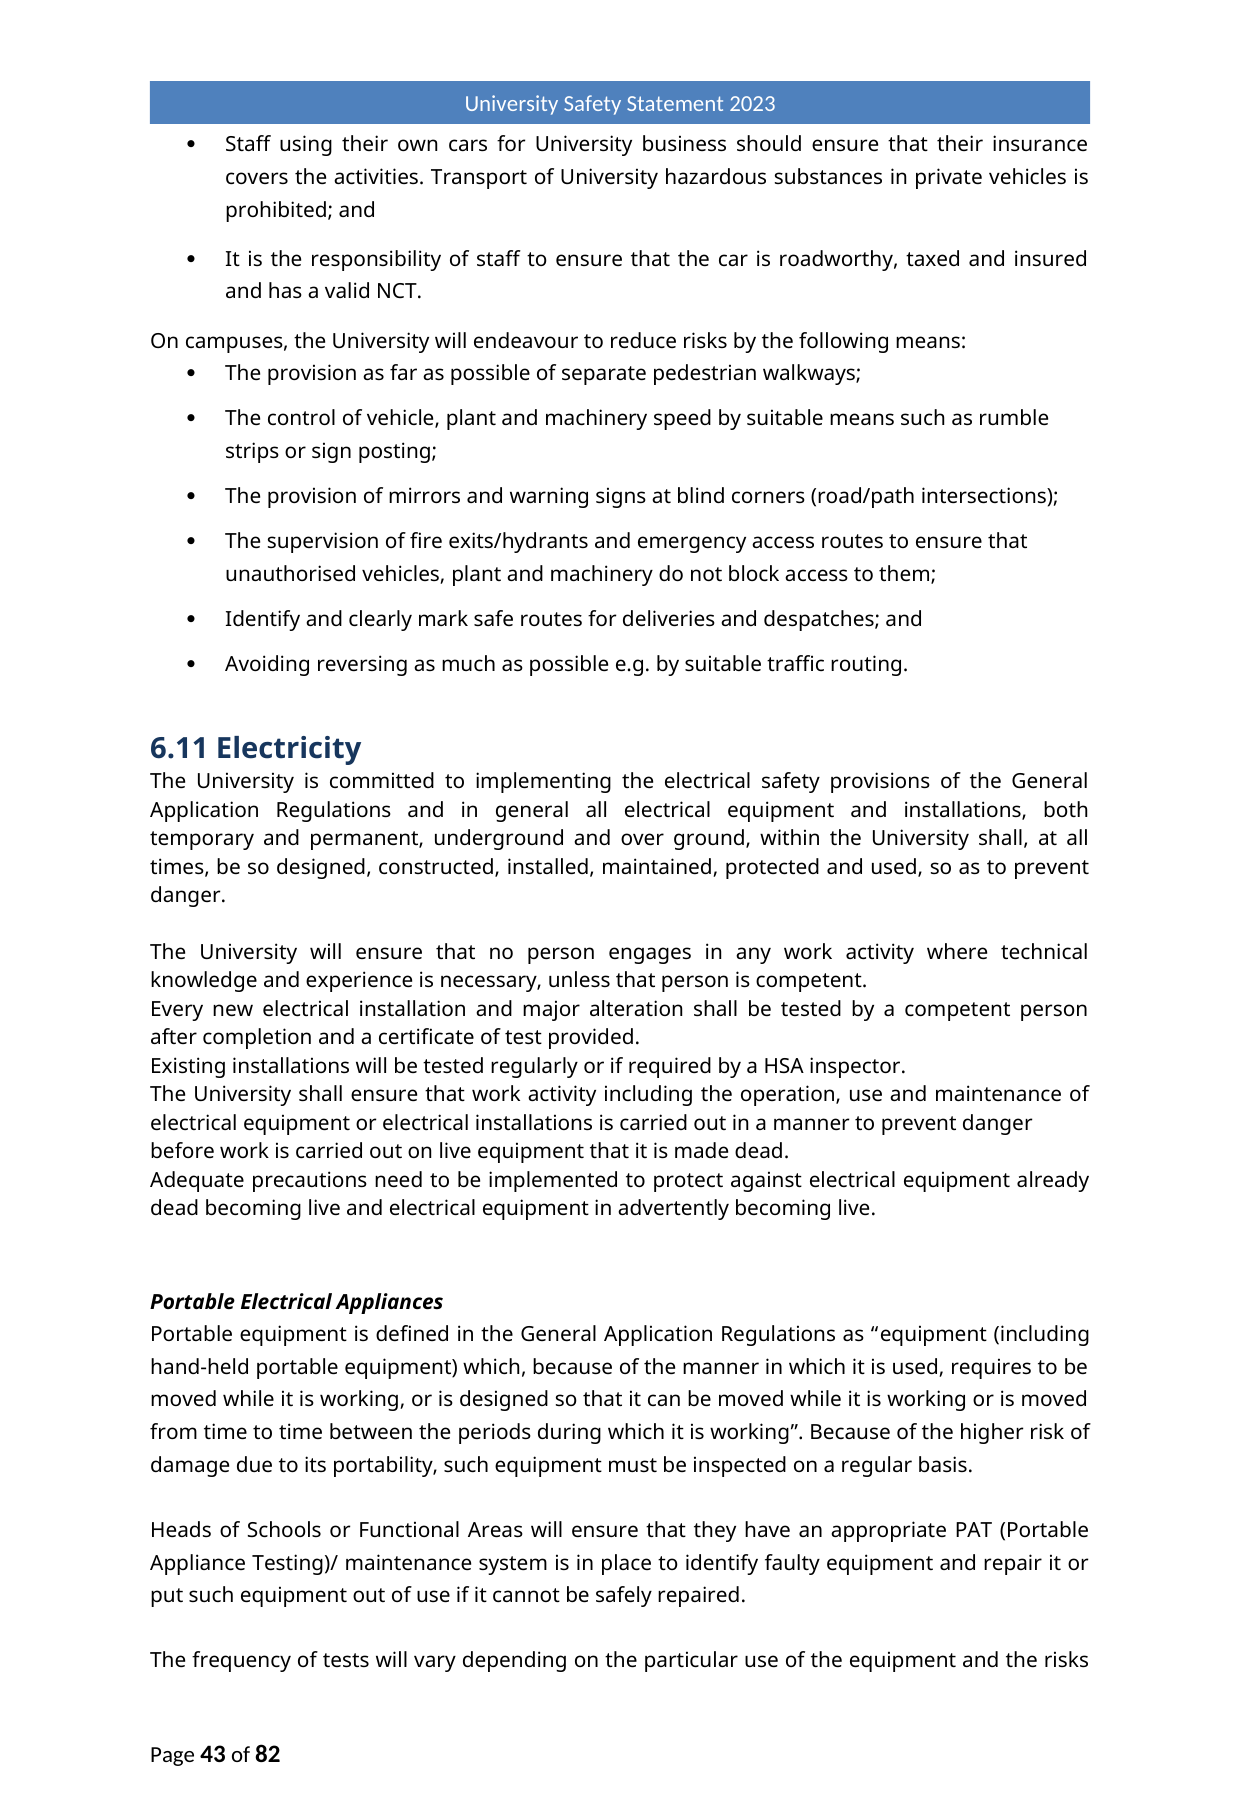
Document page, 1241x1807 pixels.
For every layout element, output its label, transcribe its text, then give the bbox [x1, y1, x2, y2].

text Every new electrical installation and major alteration shall be tested by a competent person after completion and a certificate of test provided. [150, 994, 1090, 1051]
list The provision of mirrors and warning signs at blind corners (road/path intersections); [187, 481, 1090, 510]
list Avoiding reversing as much as possible e.g. by suitable traffic routing. [187, 649, 1090, 678]
text before work is carried out on live equipment that it is made dead. [150, 1136, 1090, 1165]
list The supervision of fire exits/hydrants and emergency access routes to ensure that unauthorised vehicles, plant and machinery do not block access to them; [187, 526, 1090, 587]
subtitle 6.11 Electricity [150, 727, 1090, 767]
list The control of vehicle, plant and machinery speed by suitable means such as rumble strips or sign posting; [187, 403, 1090, 464]
list The provision as far as possible of separate pedestrian walkways; [187, 358, 1090, 387]
list Staff using their own cars for University business should ensure that their insurance covers the activities. Transport of University hazardous substances in private vehicles is prohibited; and [187, 124, 1090, 223]
text The University will ensure that no person engages in any work activity where technical knowledge and experience is necessary, unless that person is competent. [150, 937, 1090, 994]
text On campuses, the University will endeavour to reduce risks by the following means: [150, 326, 1090, 354]
text Adequate precautions need to be implemented to protect against electrical equipment already dead becoming live and electrical equipment in advertently becoming live. [150, 1165, 1090, 1222]
text Heads of Schools or Functional Areas will ensure that they have an appropriate PAT (Portable Appliance Testing)/ maintenance system is in place to identify faulty equipment and repair it or put such equipment out of use if it cannot be safely repaired. [150, 1515, 1090, 1609]
text Portable equipment is defined in the General Application Regulations as “equipment (including hand-held portable equipment) which, because of the manner in which it is used, requires to be moved while it is working, or is designed so that it can be moved while it is working or is moved from time to time between the periods during which it is working”. Because of the higher risk of damage due to its portability, such equipment must be inspected on a regular basis. [150, 1319, 1090, 1478]
list Identify and clearly mark safe routes for deliveries and despatches; and [187, 604, 1090, 632]
list It is the responsibility of staff to ensure that the car is roadworthy, taxed and insured and has a valid NCT. [187, 244, 1090, 305]
text The University is committed to implementing the electrical safety provisions of the General Application Regulations and in general all electrical equipment and installations, both temporary and permanent, underground and over ground, within the University shall, at all times, be so designed, constructed, installed, maintained, protected and used, so as to prevent danger. [150, 767, 1090, 909]
text Existing installations will be tested regularly or if required by a HSA inspector. [150, 1051, 1090, 1079]
text Portable Electrical Appliances [150, 1287, 1090, 1315]
text The University shall ensure that work activity including the operation, use and maintenance of electrical equipment or electrical installations is carried out in a manner to prevent danger [150, 1079, 1090, 1136]
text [150, 1645, 1090, 1674]
